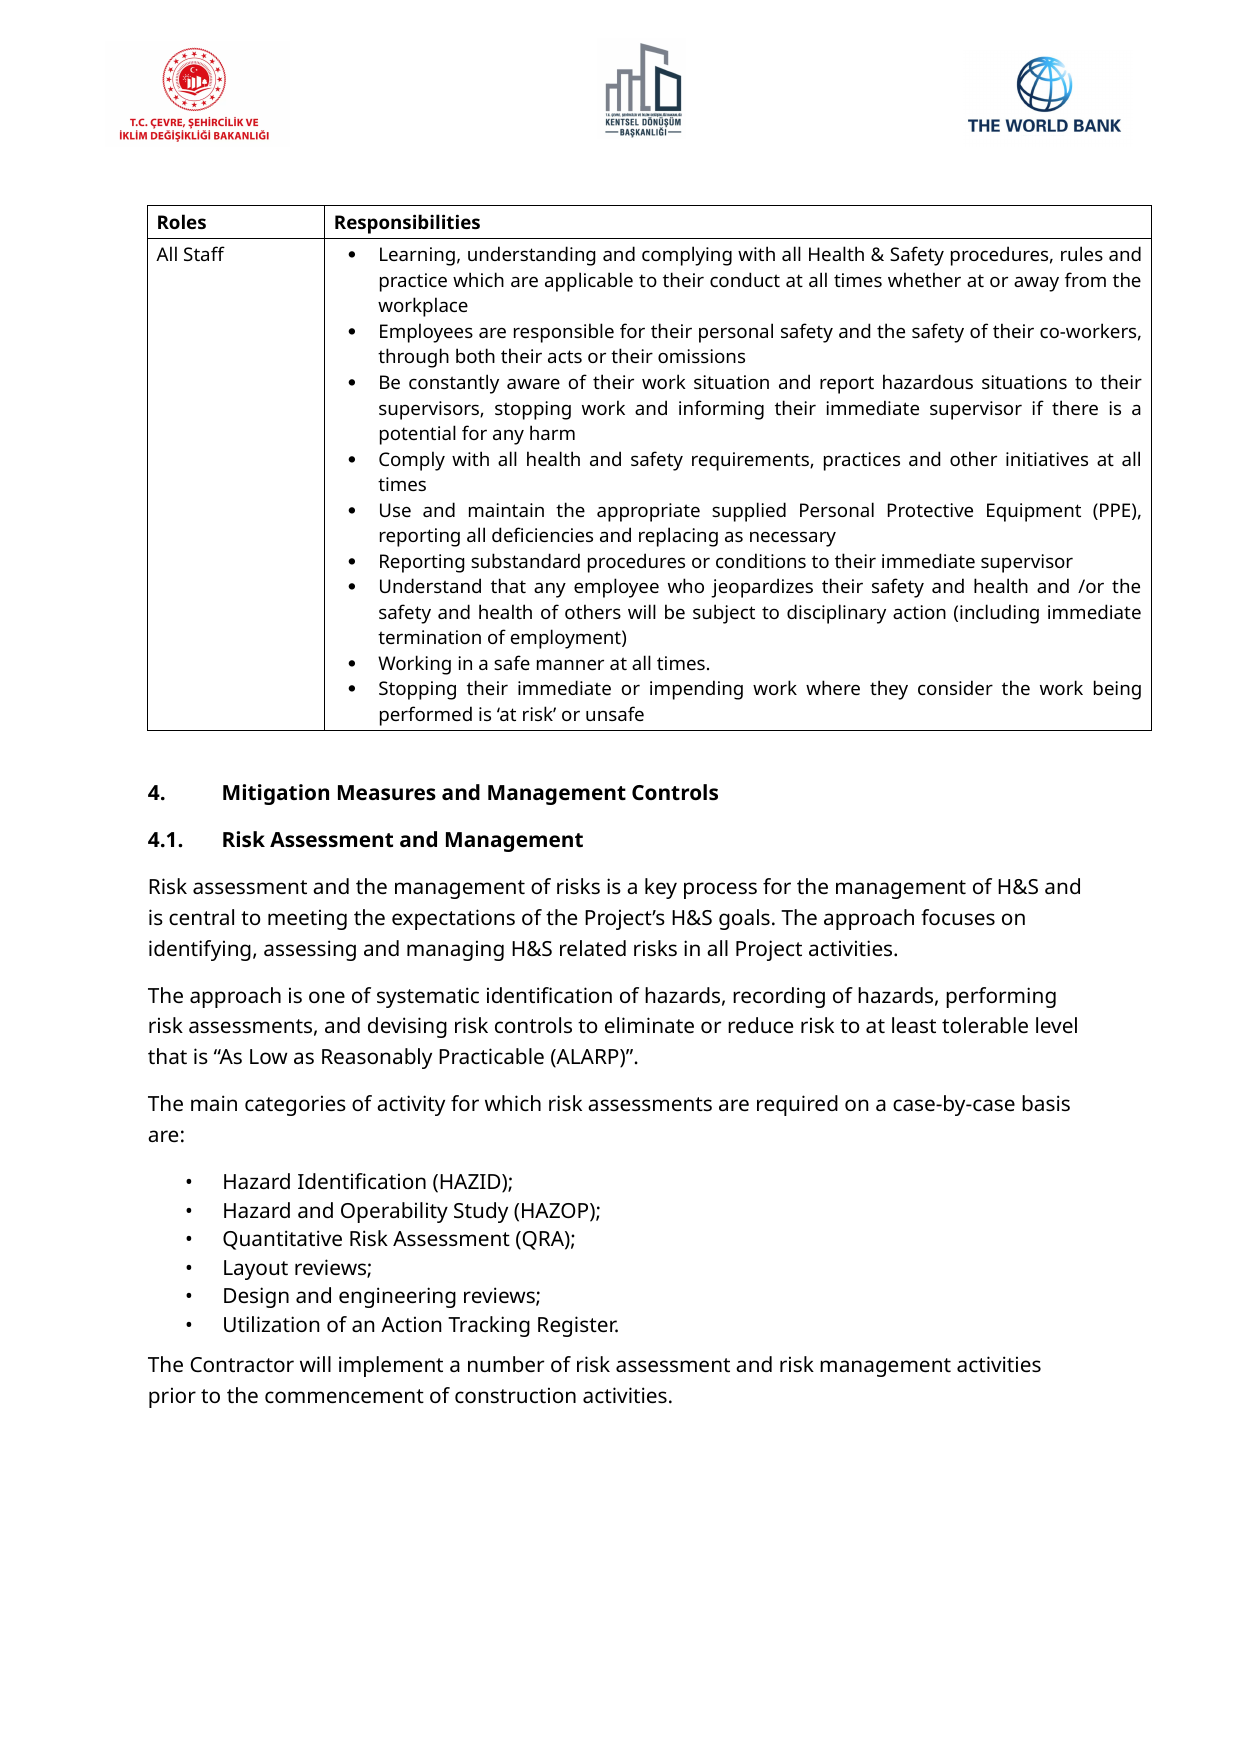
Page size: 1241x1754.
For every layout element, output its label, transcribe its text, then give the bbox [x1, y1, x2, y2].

picture [597, 38, 687, 139]
text Risk assessment and the management of risks is a key process for the management of H&S and is central to meeting the expectations of the Project’s H&S goals. The approach focuses on identifying, assessing and managing H&S related risks in all Project activities. [148, 872, 1093, 962]
picture [962, 50, 1134, 147]
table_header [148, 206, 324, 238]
text 4. Mitigation Measures and Management Controls [148, 778, 1093, 806]
list Hazard Identification (HAZID); [185, 1167, 1093, 1196]
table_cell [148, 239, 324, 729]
list Layout reviews; [185, 1253, 1093, 1281]
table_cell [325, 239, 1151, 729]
text The main categories of activity for which risk assessments are required on a case-by-case basis are: [148, 1089, 1093, 1149]
text 4.1. Risk Assessment and Management [148, 825, 1093, 854]
list Quantitative Risk Assessment (QRA); [185, 1224, 1093, 1253]
list Utilization of an Action Tracking Register. [185, 1310, 1093, 1338]
text The approach is one of systematic identification of hazards, recording of hazards, performing risk assessments, and devising risk controls to eliminate or reduce risk to at least tolerable level that is “As Low as Reasonably Practicable (ALARP)”. [148, 981, 1093, 1071]
list Hazard and Operability Study (HAZOP); [185, 1196, 1093, 1224]
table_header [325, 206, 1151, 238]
text The Contractor will implement a number of risk assessment and risk management activities prior to the commencement of construction activities. [148, 1351, 1093, 1410]
picture [104, 41, 291, 147]
list Design and engineering reviews; [185, 1281, 1093, 1310]
